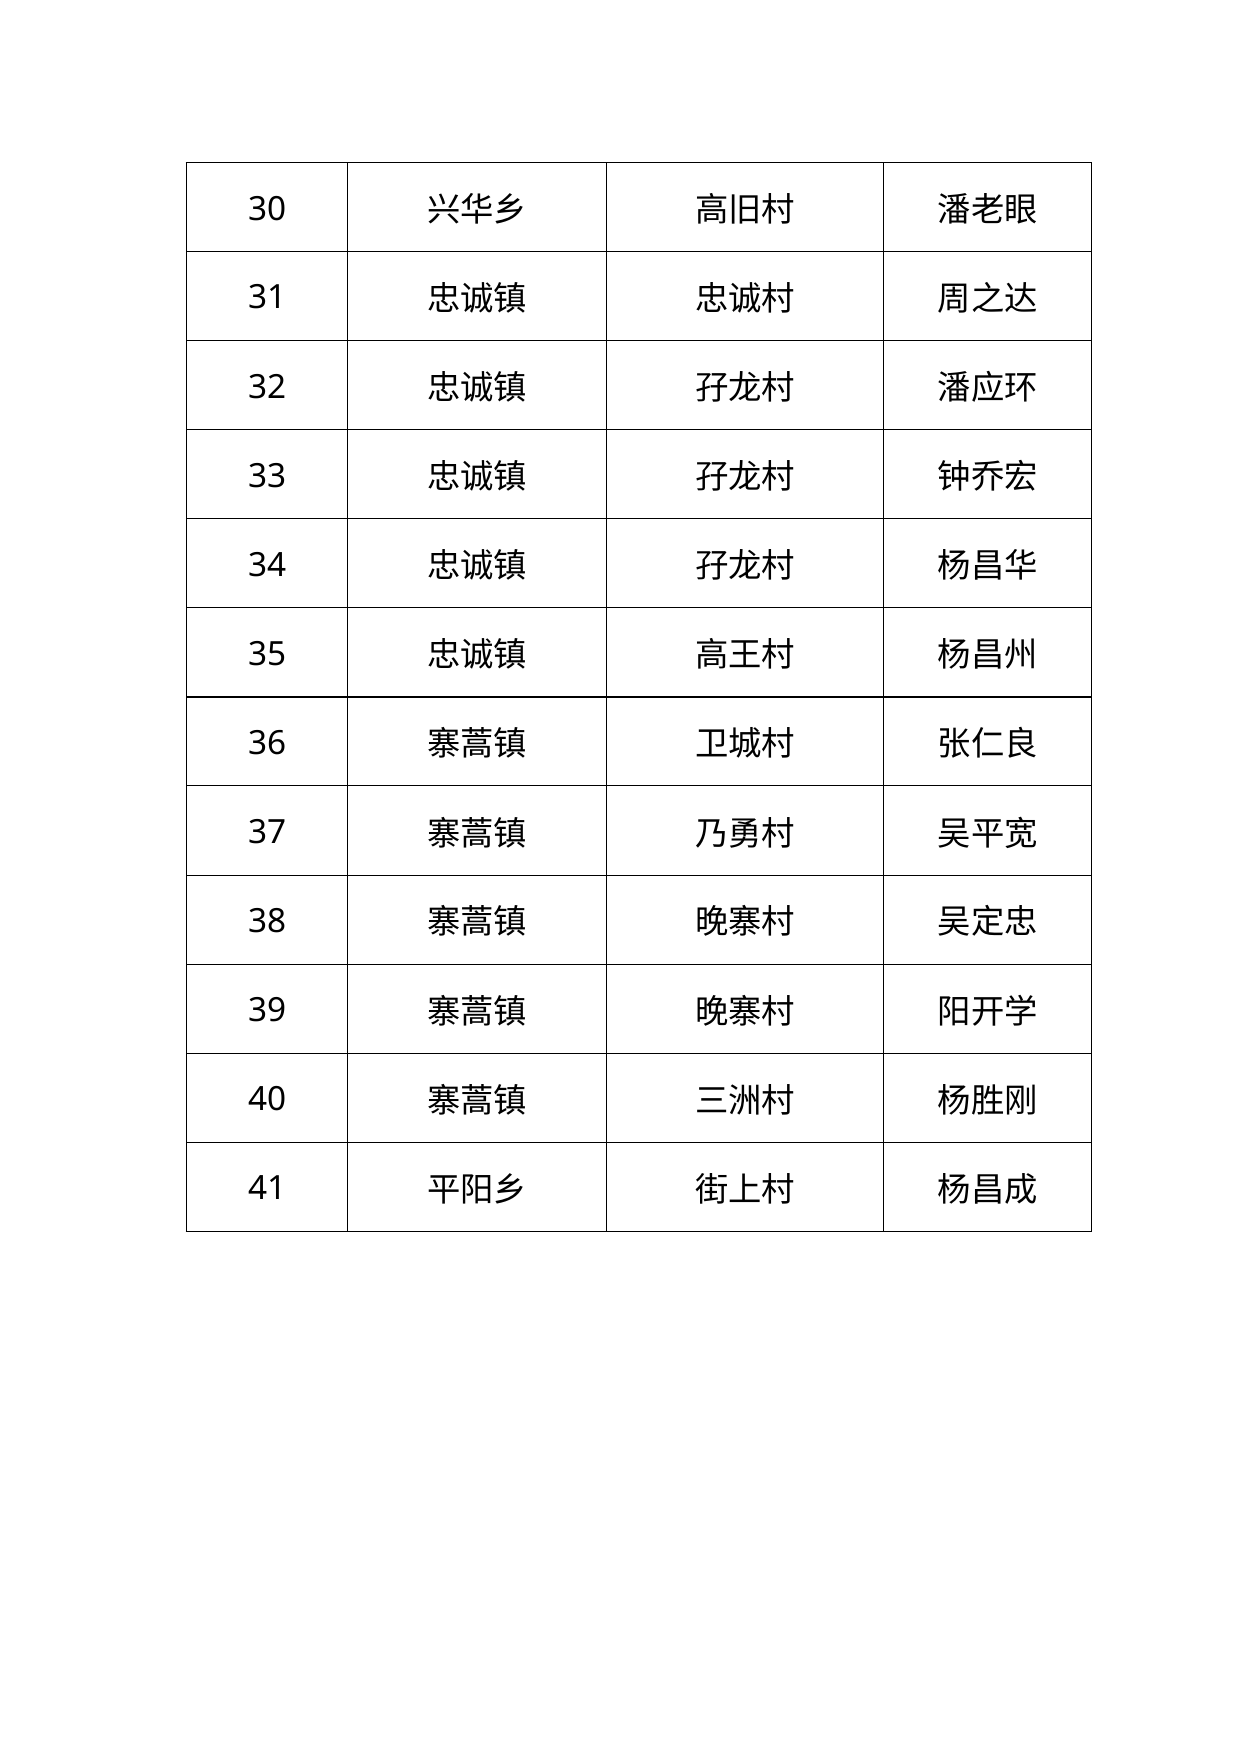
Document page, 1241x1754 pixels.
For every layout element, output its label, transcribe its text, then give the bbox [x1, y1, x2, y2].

table_cell 潘老眼 [884, 163, 1091, 251]
table_cell 39 [187, 965, 347, 1053]
table_cell 32 [187, 341, 347, 429]
table_cell 杨胜刚 [884, 1054, 1091, 1142]
table_cell 平阳乡 [348, 1143, 606, 1231]
table_cell 杨昌成 [884, 1143, 1091, 1231]
table_cell 高旧村 [607, 163, 883, 251]
table_cell 孖龙村 [607, 519, 883, 607]
table_cell 晚寨村 [607, 876, 883, 963]
table_cell 34 [187, 519, 347, 607]
table_cell 忠诚镇 [348, 252, 606, 340]
table_cell 41 [187, 1143, 347, 1231]
table_cell 忠诚镇 [348, 430, 606, 518]
table_cell 寨蒿镇 [348, 965, 606, 1053]
table_cell 寨蒿镇 [348, 786, 606, 874]
table_cell 30 [187, 163, 347, 251]
table_cell 寨蒿镇 [348, 1054, 606, 1142]
table_cell 孖龙村 [607, 341, 883, 429]
table_cell 忠诚镇 [348, 608, 606, 696]
table_cell 杨昌州 [884, 608, 1091, 696]
table_cell 孖龙村 [607, 430, 883, 518]
table_cell 忠诚镇 [348, 519, 606, 607]
table_cell 周之达 [884, 252, 1091, 340]
table_cell 35 [187, 608, 347, 696]
table_cell 晚寨村 [607, 965, 883, 1053]
table_cell 潘应环 [884, 341, 1091, 429]
table_cell 40 [187, 1054, 347, 1142]
table_cell 寨蒿镇 [348, 698, 606, 785]
table_cell 忠诚镇 [348, 341, 606, 429]
table_cell 街上村 [607, 1143, 883, 1231]
table_cell 忠诚村 [607, 252, 883, 340]
table_cell 33 [187, 430, 347, 518]
table_cell 乃勇村 [607, 786, 883, 874]
table_cell 张仁良 [884, 698, 1091, 785]
table_cell 37 [187, 786, 347, 874]
table_cell 兴华乡 [348, 163, 606, 251]
table_cell 高王村 [607, 608, 883, 696]
table_cell 寨蒿镇 [348, 876, 606, 963]
table_cell 阳开学 [884, 965, 1091, 1053]
table_cell 36 [187, 698, 347, 785]
table_cell 吴定忠 [884, 876, 1091, 963]
table_cell 杨昌华 [884, 519, 1091, 607]
table_cell 31 [187, 252, 347, 340]
table_cell 钟乔宏 [884, 430, 1091, 518]
table_cell 卫城村 [607, 698, 883, 785]
table_cell 三洲村 [607, 1054, 883, 1142]
table_cell 38 [187, 876, 347, 963]
table_cell 吴平宽 [884, 786, 1091, 874]
